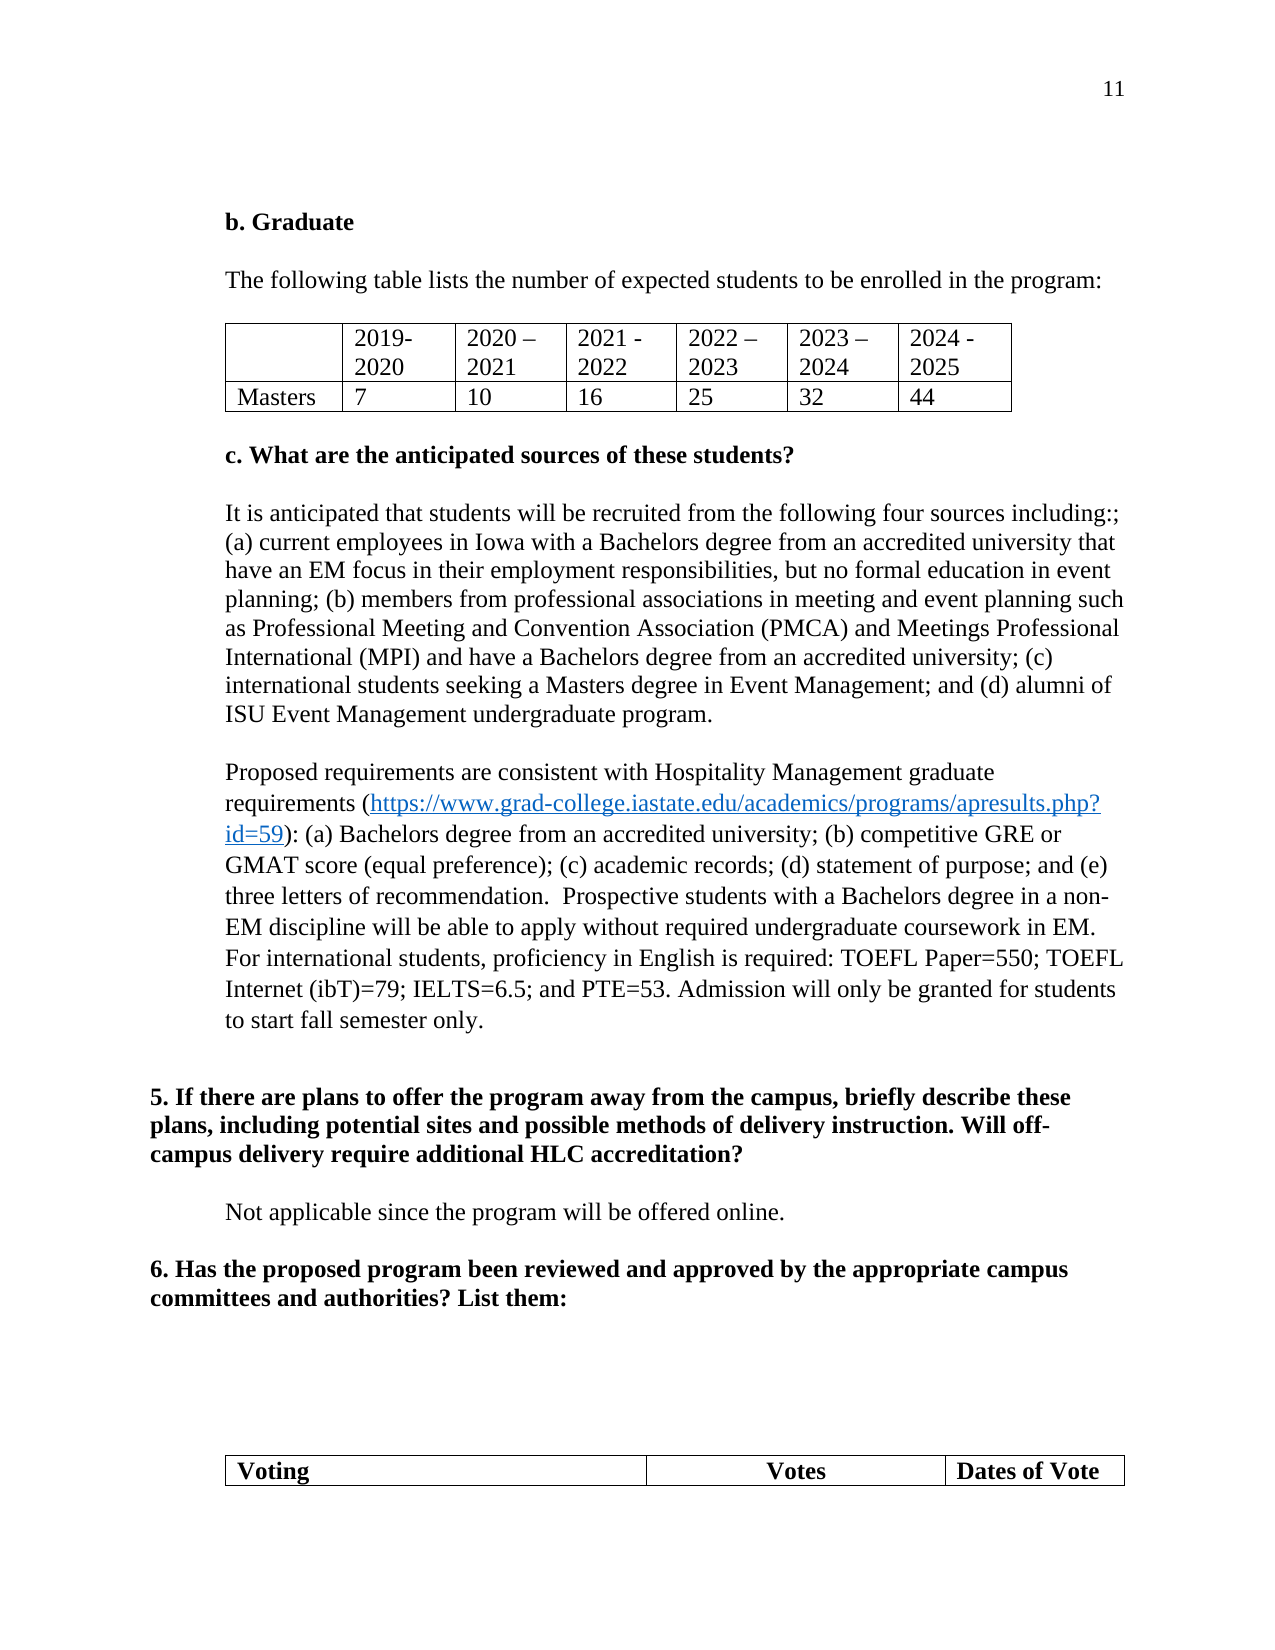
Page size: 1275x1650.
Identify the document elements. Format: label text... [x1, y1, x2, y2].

table_header 2022 – 2023 [677, 324, 787, 381]
text Proposed requirements are consistent with Hospitality Management graduate requirements (https://www.grad-college.iastate.edu/academics/programs/apresults.php?id=59): (a) Bachelors degree from an accredited university; (b) competitive GRE or GMAT score (equal preference); (c) academic records; (d) statement of purpose; and (e) three letters of recommendation. Prospective students with a Bachelors degree in a non-EM discipline will be able to apply without required undergraduate coursework in EM. For international students, proficiency in English is required: TOEFL Paper=550; TOEFL Internet (ibT)=79; IELTS=6.5; and PTE=53. Admission will only be granted for students to start fall semester only. [225, 757, 1125, 1034]
text c. What are the anticipated sources of these students? [150, 441, 1125, 469]
table_header 2020 – 2021 [456, 324, 566, 381]
table_cell 10 [456, 382, 566, 411]
text It is anticipated that students will be recruited from the following four sources including:; (a) current employees in Iowa with a Bachelors degree from an accredited university that have an EM focus in their employment responsibilities, but no formal education in event planning; (b) members from professional associations in meeting and event planning such as Professional Meeting and Convention Association (PMCA) and Meetings Professional International (MPI) and have a Bachelors degree from an accredited university; (c) international students seeking a Masters degree in Event Management; and (d) alumni of ISU Event Management undergraduate program. [150, 498, 1125, 728]
table_header 2019-2020 [343, 324, 455, 381]
table_header Votes [647, 1456, 945, 1484]
table_cell Masters [226, 382, 342, 411]
table_header Voting [226, 1456, 646, 1484]
table_header 2024 - 2025 [899, 324, 1011, 381]
text Not applicable since the program will be offered online. [150, 1197, 1125, 1225]
text 6. Has the proposed program been reviewed and approved by the appropriate campus committees and authorities? List them: [150, 1254, 1125, 1312]
text b. Graduate [150, 207, 1125, 236]
table_header Dates of Vote [946, 1456, 1124, 1484]
table_header 2023 – 2024 [788, 324, 898, 381]
table_cell 7 [343, 382, 455, 411]
table_cell 44 [899, 382, 1011, 411]
table_header [226, 324, 342, 381]
table_cell 32 [788, 382, 898, 411]
text 5. If there are plans to offer the program away from the campus, briefly describe these plans, including potential sites and possible methods of delivery instruction. Will off-campus delivery require additional HLC accreditation? [150, 1082, 1125, 1168]
table_cell 25 [677, 382, 787, 411]
table_header 2021 - 2022 [567, 324, 676, 381]
table_cell 16 [567, 382, 676, 411]
text The following table lists the number of expected students to be enrolled in the program: [150, 265, 1125, 294]
